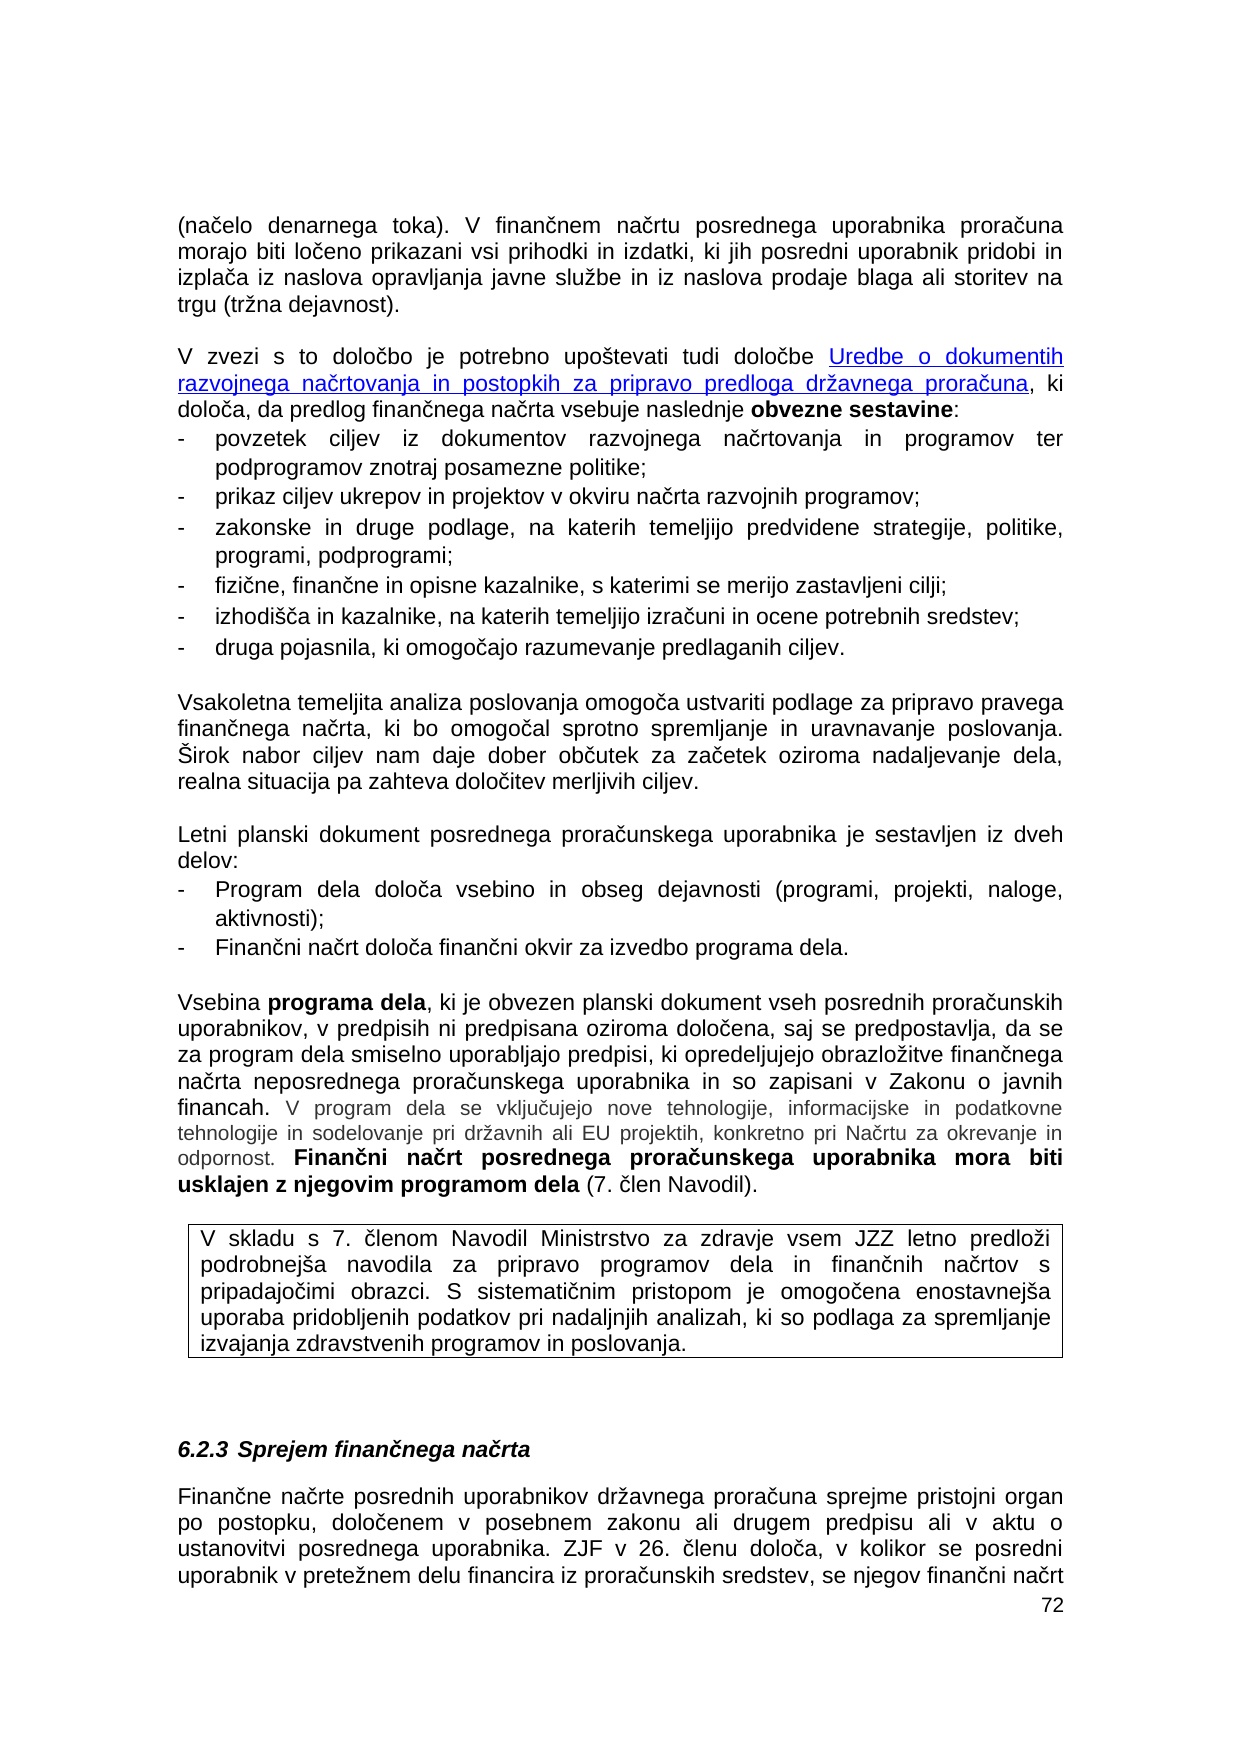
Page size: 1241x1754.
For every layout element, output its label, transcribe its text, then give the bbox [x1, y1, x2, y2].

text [177, 1483, 1064, 1588]
text V zvezi s to določbo je potrebno upoštevati tudi določbe Uredbe o dokumentih razvojnega načrtovanja in postopkih za pripravo predloga državnega proračuna, ki določa, da predlog finančnega načrta vsebuje naslednje obvezne sestavine: [177, 343, 1064, 422]
list Program dela določa vsebino in obseg dejavnosti (programi, projekti, naloge, aktivnosti); [177, 873, 1064, 931]
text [177, 212, 1064, 317]
list izhodišča in kazalnike, na katerih temeljijo izračuni in ocene potrebnih sredstev; [177, 600, 1064, 631]
text Vsakoletna temeljita analiza poslovanja omogoča ustvariti podlage za pripravo pravega finančnega načrta, ki bo omogočal sprotno spremljanje in uravnavanje poslovanja. Širok nabor ciljev nam daje dober občutek za začetek oziroma nadaljevanje dela, realna situacija pa zahteva določitev merljivih ciljev. [177, 689, 1064, 794]
list fizične, finančne in opisne kazalnike, s katerimi se merijo zastavljeni cilji; [177, 569, 1064, 600]
list povzetek ciljev iz dokumentov razvojnega načrtovanja in programov ter podprogramov znotraj posamezne politike; [177, 422, 1064, 480]
subtitle Sprejem finančnega načrta [177, 1436, 1064, 1462]
list druga pojasnila, ki omogočajo razumevanje predlaganih ciljev. [177, 631, 1064, 663]
text Vsebina programa dela, ki je obvezen planski dokument vseh posrednih proračunskih uporabnikov, v predpisih ni predpisana oziroma določena, saj se predpostavlja, da se za program dela smiselno uporabljajo predpisi, ki opredeljujejo obrazložitve finančnega načrta neposrednega proračunskega uporabnika in so zapisani v Zakonu o javnih financah. V program dela se vključujejo nove tehnologije, informacijske in podatkovne tehnologije in sodelovanje pri državnih ali EU projektih, konkretno pri Načrtu za okrevanje in odpornost. Finančni načrt posrednega proračunskega uporabnika mora biti usklajen z njegovim programom dela (7. člen Navodil). [177, 989, 1064, 1198]
text Letni planski dokument posrednega proračunskega uporabnika je sestavljen iz dveh delov: [177, 821, 1064, 873]
list prikaz ciljev ukrepov in projektov v okviru načrta razvojnih programov; [177, 480, 1064, 511]
list zakonske in druge podlage, na katerih temeljijo predvidene strategije, politike, programi, podprogrami; [177, 511, 1064, 569]
table_header V skladu s 7. členom Navodil Ministrstvo za zdravje vsem JZZ letno predloži podrobnejša navodila za pripravo programov dela in finančnih načrtov s pripadajočimi obrazci. S sistematičnim pristopom je omogočena enostavnejša uporaba pridobljenih podatkov pri nadaljnjih analizah, ki so podlaga za spremljanje izvajanja zdravstvenih programov in poslovanja. [189, 1225, 1062, 1357]
list Finančni načrt določa finančni okvir za izvedbo programa dela. [177, 931, 1064, 962]
